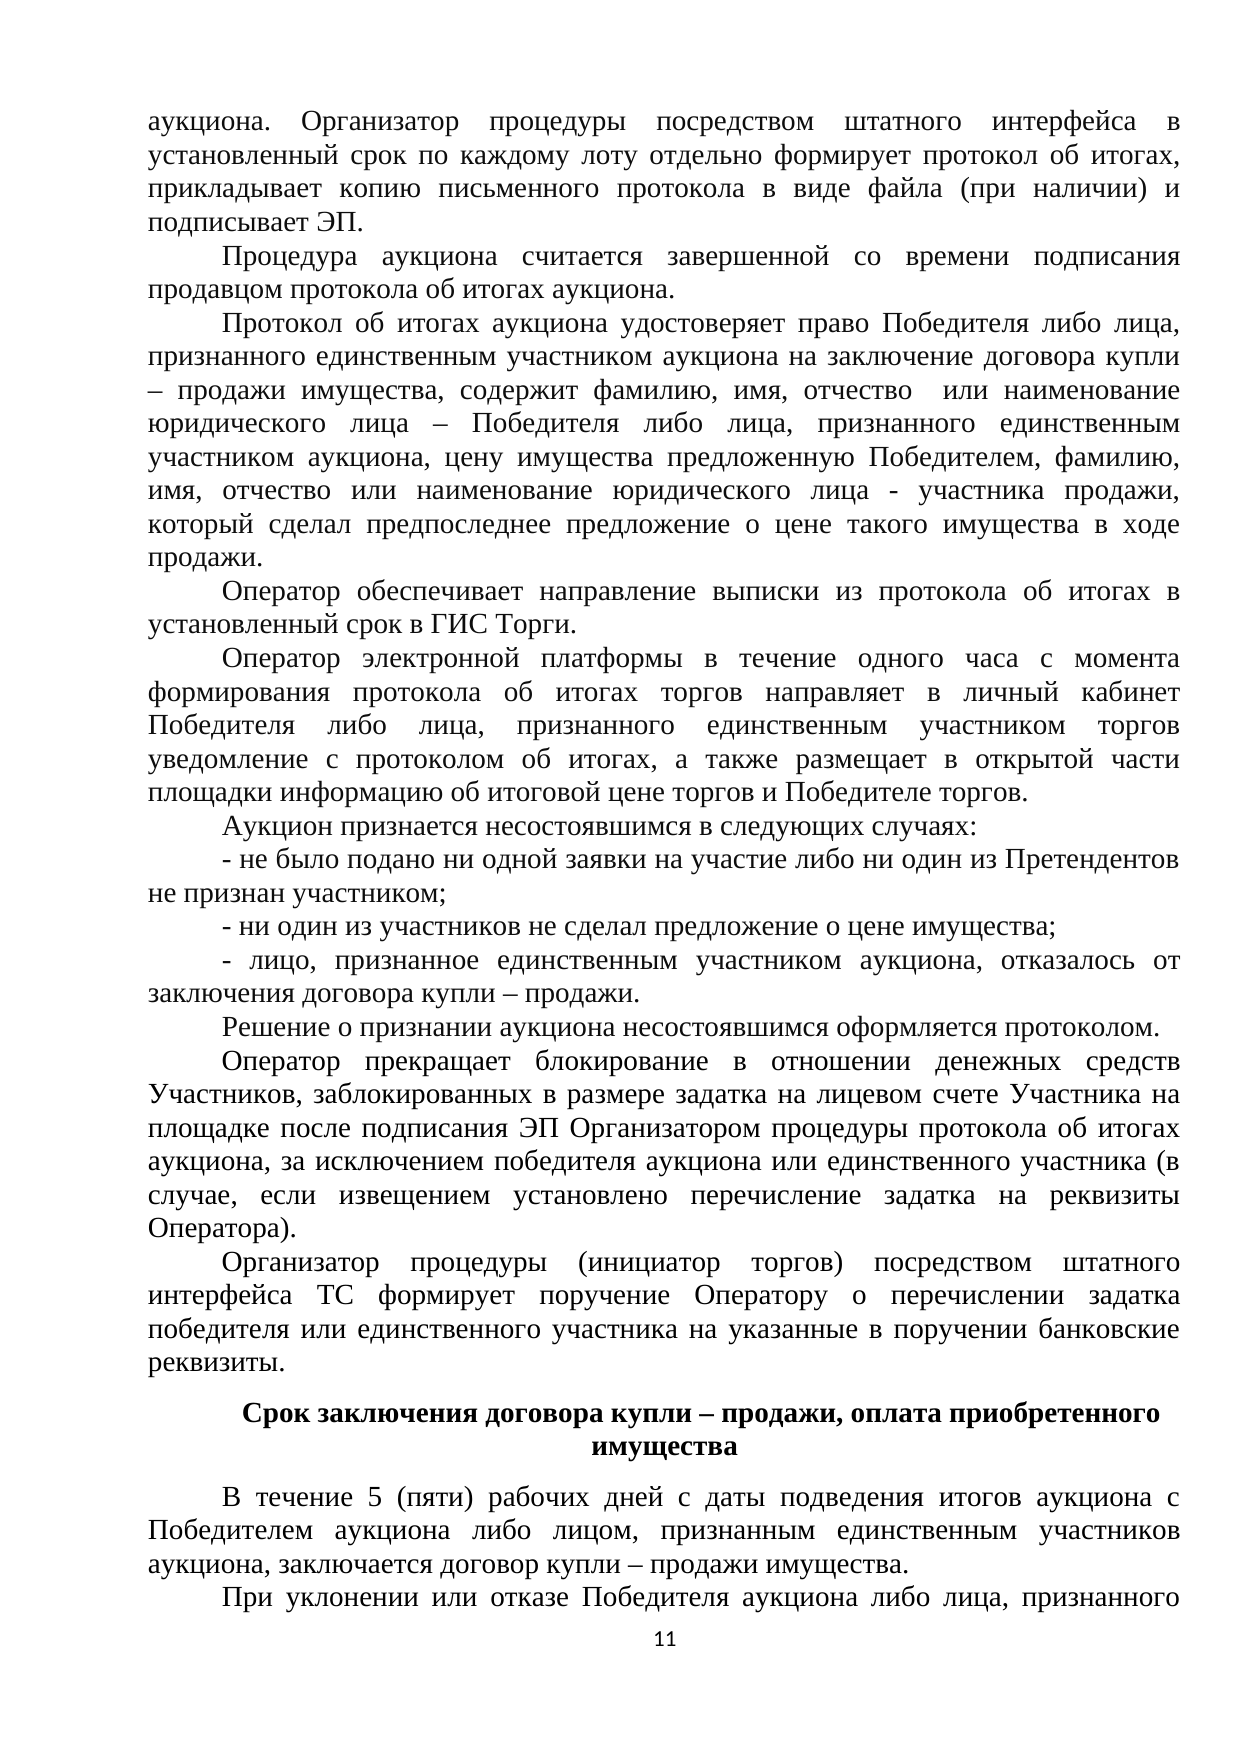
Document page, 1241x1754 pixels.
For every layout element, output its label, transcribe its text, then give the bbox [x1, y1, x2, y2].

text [148, 103, 1181, 238]
text Оператор обеспечивает направление выписки из протокола об итогах в установленный срок в ГИС Торги. [148, 573, 1181, 640]
text Аукцион признается несостоявшимся в следующих случаях: [148, 808, 1181, 841]
text Срок заключения договора купли – продажи, оплата приобретенного имущества [148, 1395, 1181, 1462]
text - не было подано ни одной заявки на участие либо ни один из Претендентов не признан участником; [148, 841, 1181, 908]
text Процедура аукциона считается завершенной со времени подписания продавцом протокола об итогах аукциона. [148, 238, 1181, 305]
text В течение 5 (пяти) рабочих дней с даты подведения итогов аукциона с Победителем аукциона либо лицом, признанным единственным участников аукциона, заключается договор купли – продажи имущества. [148, 1479, 1181, 1579]
text Решение о признании аукциона несостоявшимся оформляется протоколом. [148, 1009, 1181, 1043]
text - лицо, признанное единственным участником аукциона, отказалось от заключения договора купли – продажи. [148, 942, 1181, 1009]
text Организатор процедуры (инициатор торгов) посредством штатного интерфейса ТС формирует поручение Оператору о перечислении задатка победителя или единственного участника на указанные в поручении банковские реквизиты. [148, 1244, 1181, 1378]
text - ни один из участников не сделал предложение о цене имущества; [148, 908, 1181, 942]
text Оператор прекращает блокирование в отношении денежных средств Участников, заблокированных в размере задатка на лицевом счете Участника на площадке после подписания ЭП Организатором процедуры протокола об итогах аукциона, за исключением победителя аукциона или единственного участника (в случае, если извещением установлено перечисление задатка на реквизиты Оператора). [148, 1043, 1181, 1244]
text Протокол об итогах аукциона удостоверяет право Победителя либо лица, признанного единственным участником аукциона на заключение договора купли – продажи имущества, содержит фамилию, имя, отчество или наименование юридического лица – Победителя либо лица, признанного единственным участником аукциона, цену имущества предложенную Победителем, фамилию, имя, отчество или наименование юридического лица - участника продажи, который сделал предпоследнее предложение о цене такого имущества в ходе продажи. [148, 305, 1181, 573]
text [148, 1579, 1181, 1613]
text Оператор электронной платформы в течение одного часа с момента формирования протокола об итогах торгов направляет в личный кабинет Победителя либо лица, признанного единственным участником торгов уведомление с протоколом об итогах, а также размещает в открытой части площадки информацию об итоговой цене торгов и Победителе торгов. [148, 640, 1181, 808]
